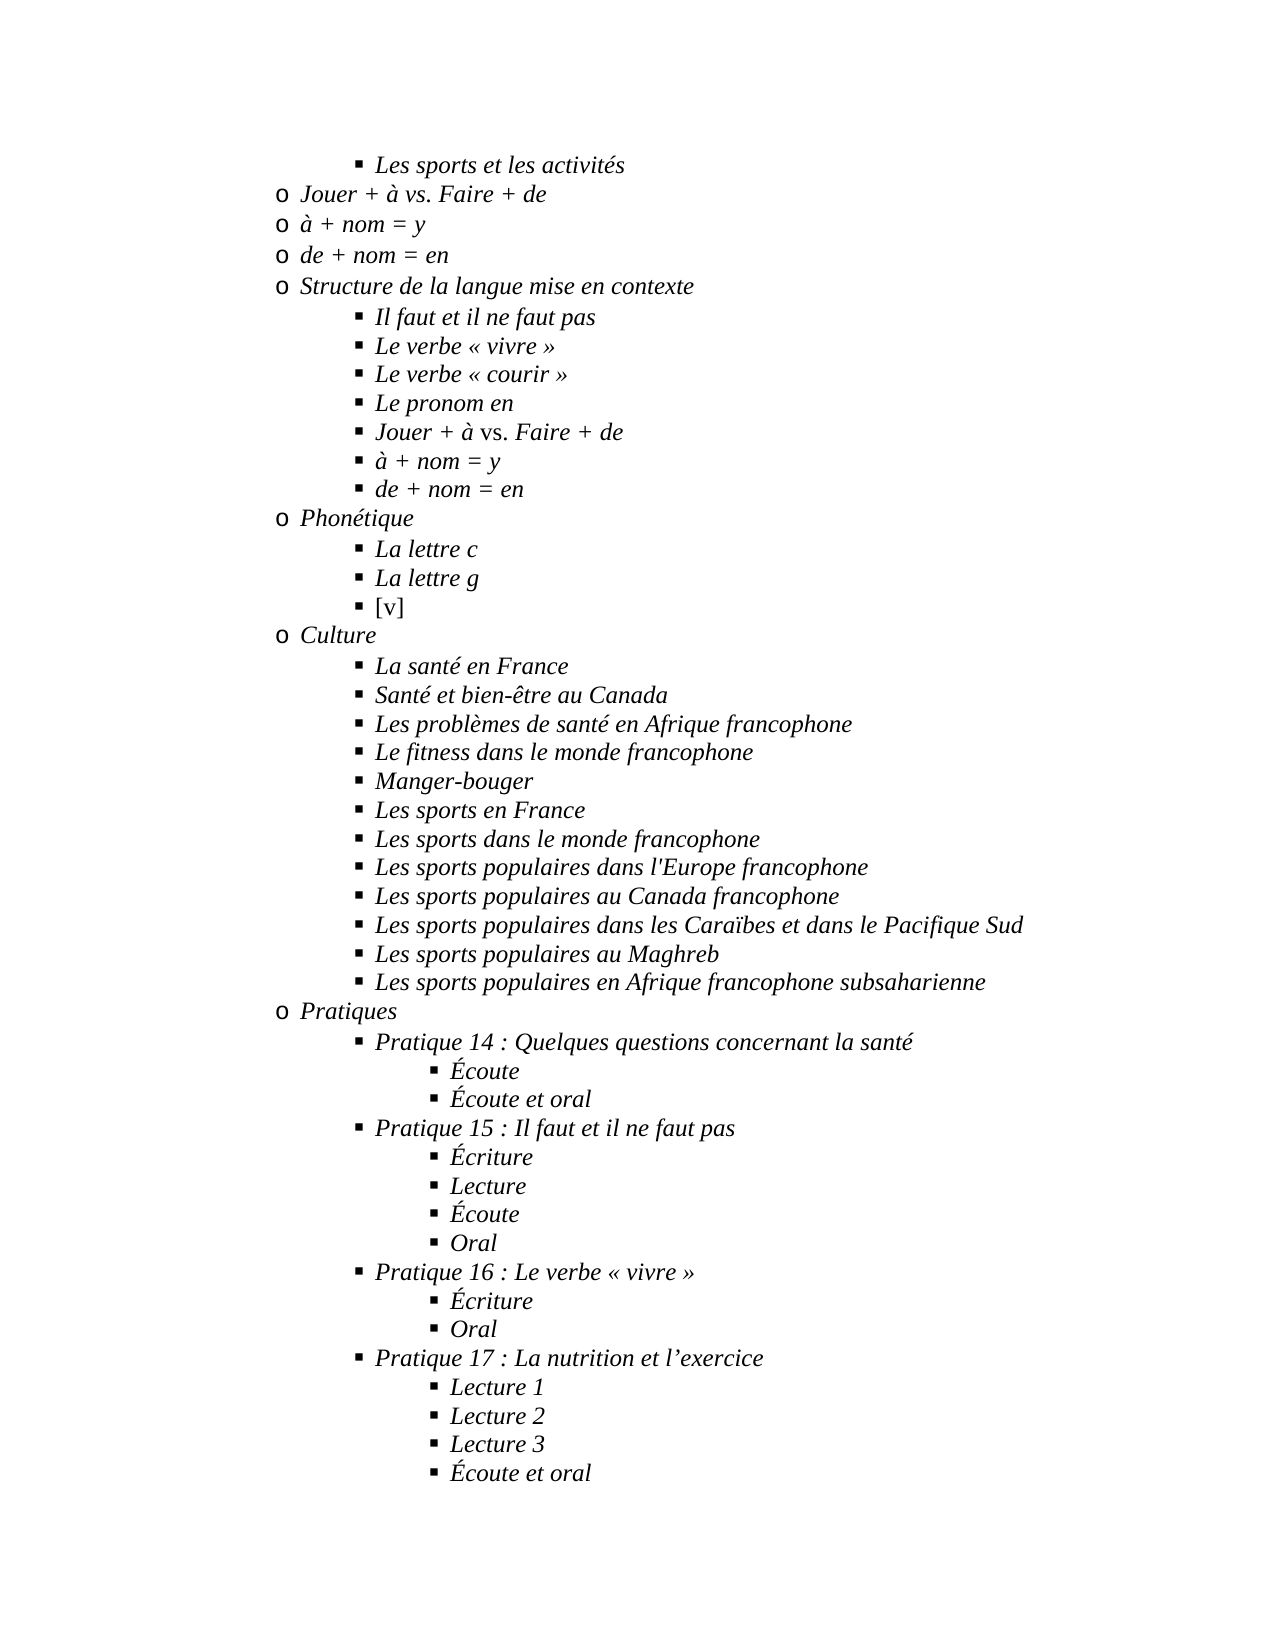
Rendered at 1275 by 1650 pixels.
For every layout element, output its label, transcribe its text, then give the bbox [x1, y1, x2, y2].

list de + nom = en [274, 240, 1125, 271]
list Lecture 3 [428, 1429, 1125, 1458]
list Les sports populaires en Afrique francophone subsaharienne [353, 967, 1125, 996]
list Pratiques [274, 996, 1125, 1027]
list Le pronom en [353, 388, 1125, 417]
list Les sports populaires au Canada francophone [353, 881, 1125, 910]
list Les sports et les activités [353, 150, 1125, 179]
list Pratique 15 : Il faut et il ne faut pas [353, 1113, 1125, 1142]
list Jouer + à vs. Faire + de [274, 179, 1125, 209]
list Pratique 16 : Le verbe « vivre » [353, 1257, 1125, 1286]
list Les problèmes de santé en Afrique francophone [353, 709, 1125, 737]
list à + nom = y [353, 446, 1125, 474]
list Phonétique [274, 503, 1125, 534]
list Les sports populaires dans l'Europe francophone [353, 852, 1125, 881]
list de + nom = en [353, 474, 1125, 503]
list Structure de la langue mise en contexte [274, 271, 1125, 302]
list Manger-bouger [353, 766, 1125, 795]
list Les sports populaires au Maghreb [353, 939, 1125, 967]
list Oral [428, 1228, 1125, 1257]
list Écoute et oral [428, 1458, 1125, 1487]
list La lettre c [353, 534, 1125, 563]
list Pratique 17 : La nutrition et l’exercice [353, 1343, 1125, 1372]
list Les sports dans le monde francophone [353, 824, 1125, 852]
list Le verbe « courir » [353, 359, 1125, 388]
list [v] [353, 592, 1125, 620]
list Pratique 14 : Quelques questions concernant la santé [353, 1027, 1125, 1056]
list La lettre g [353, 563, 1125, 592]
list Écriture [428, 1286, 1125, 1314]
list Écriture [428, 1142, 1125, 1171]
list Oral [428, 1314, 1125, 1343]
list à + nom = y [274, 209, 1125, 240]
list La santé en France [353, 651, 1125, 680]
list Écoute et oral [428, 1084, 1125, 1113]
list Il faut et il ne faut pas [353, 302, 1125, 331]
list Lecture 2 [428, 1401, 1125, 1429]
list Écoute [428, 1199, 1125, 1228]
list Le verbe « vivre » [353, 331, 1125, 359]
list Les sports en France [353, 795, 1125, 824]
list Les sports populaires dans les Caraïbes et dans le Pacifique Sud [353, 910, 1125, 939]
list Le fitness dans le monde francophone [353, 737, 1125, 766]
list Écoute [428, 1056, 1125, 1084]
list Lecture 1 [428, 1372, 1125, 1401]
list Culture [274, 620, 1125, 651]
list Santé et bien-être au Canada [353, 680, 1125, 709]
list Jouer + à vs. Faire + de [353, 417, 1125, 446]
list Lecture [428, 1171, 1125, 1199]
